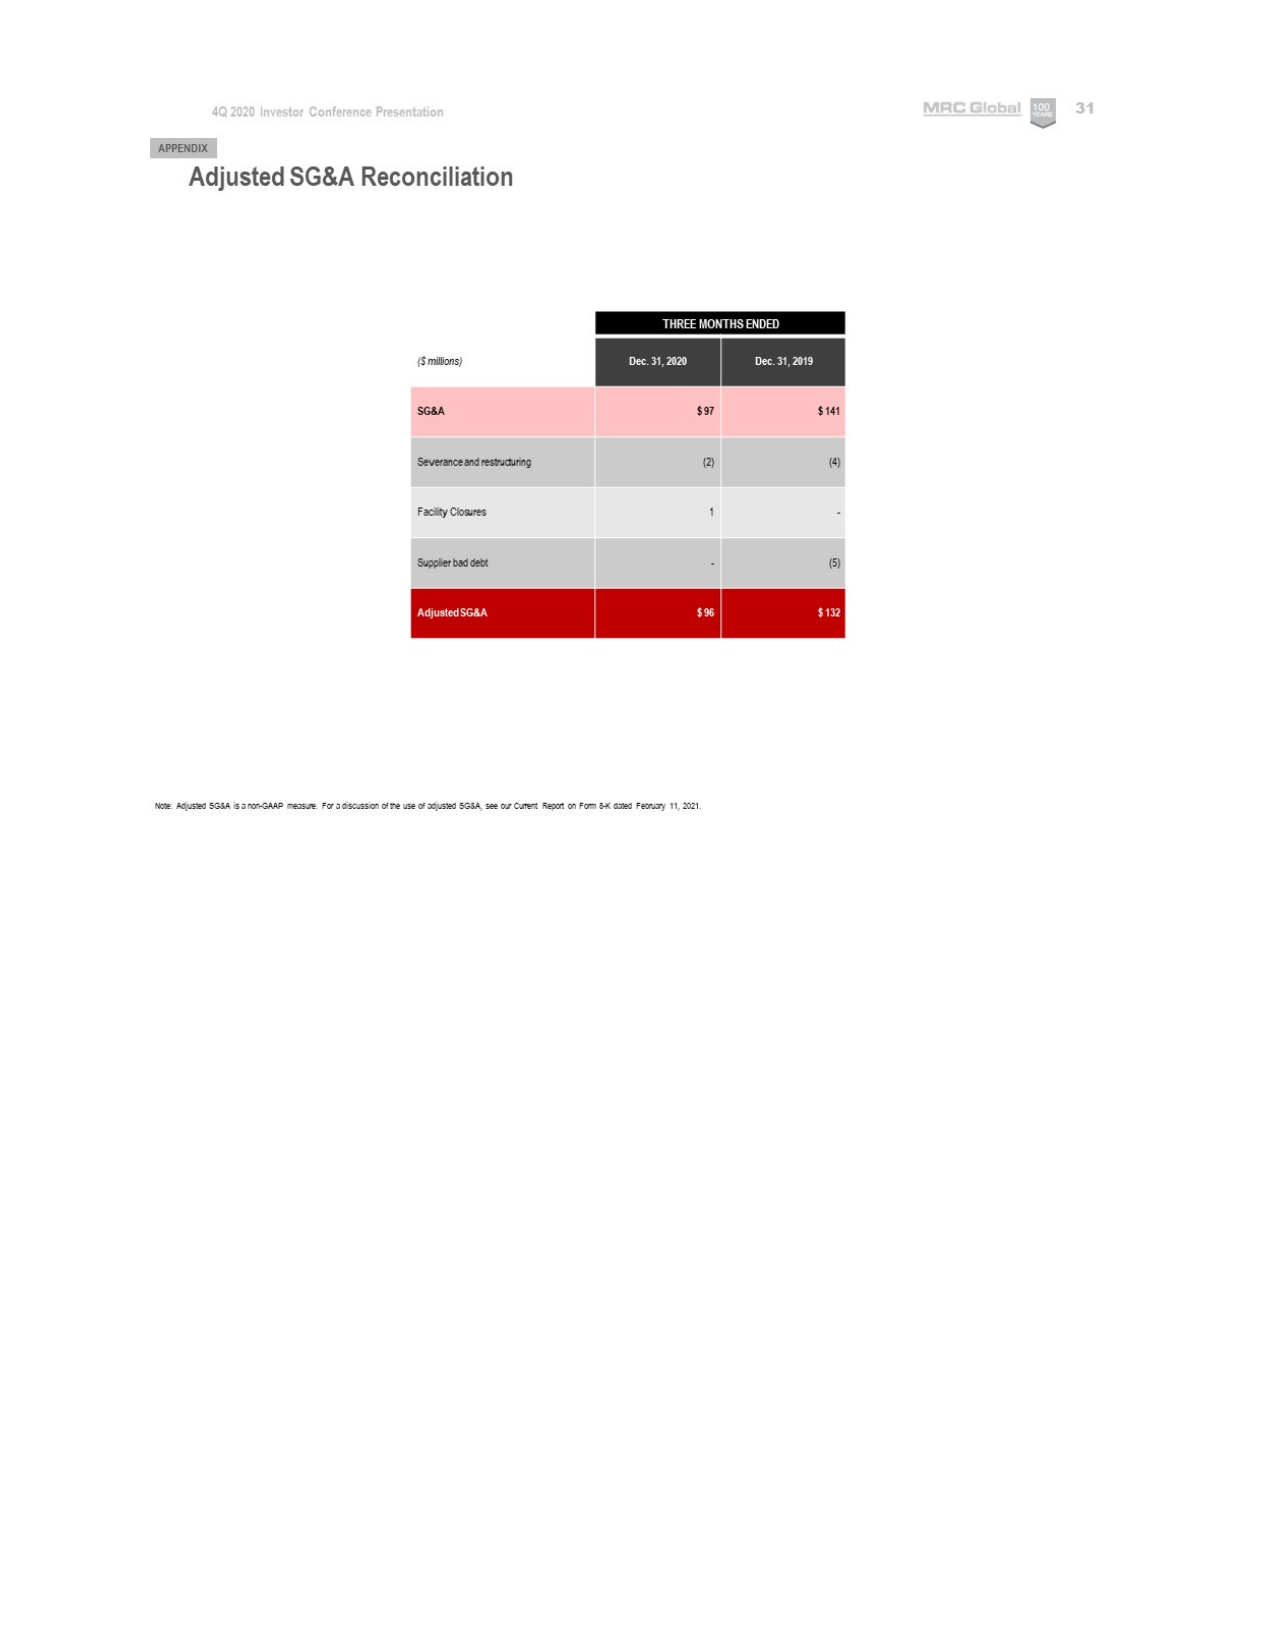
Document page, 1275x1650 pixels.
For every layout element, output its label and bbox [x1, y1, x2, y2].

picture [150, 84, 1125, 816]
